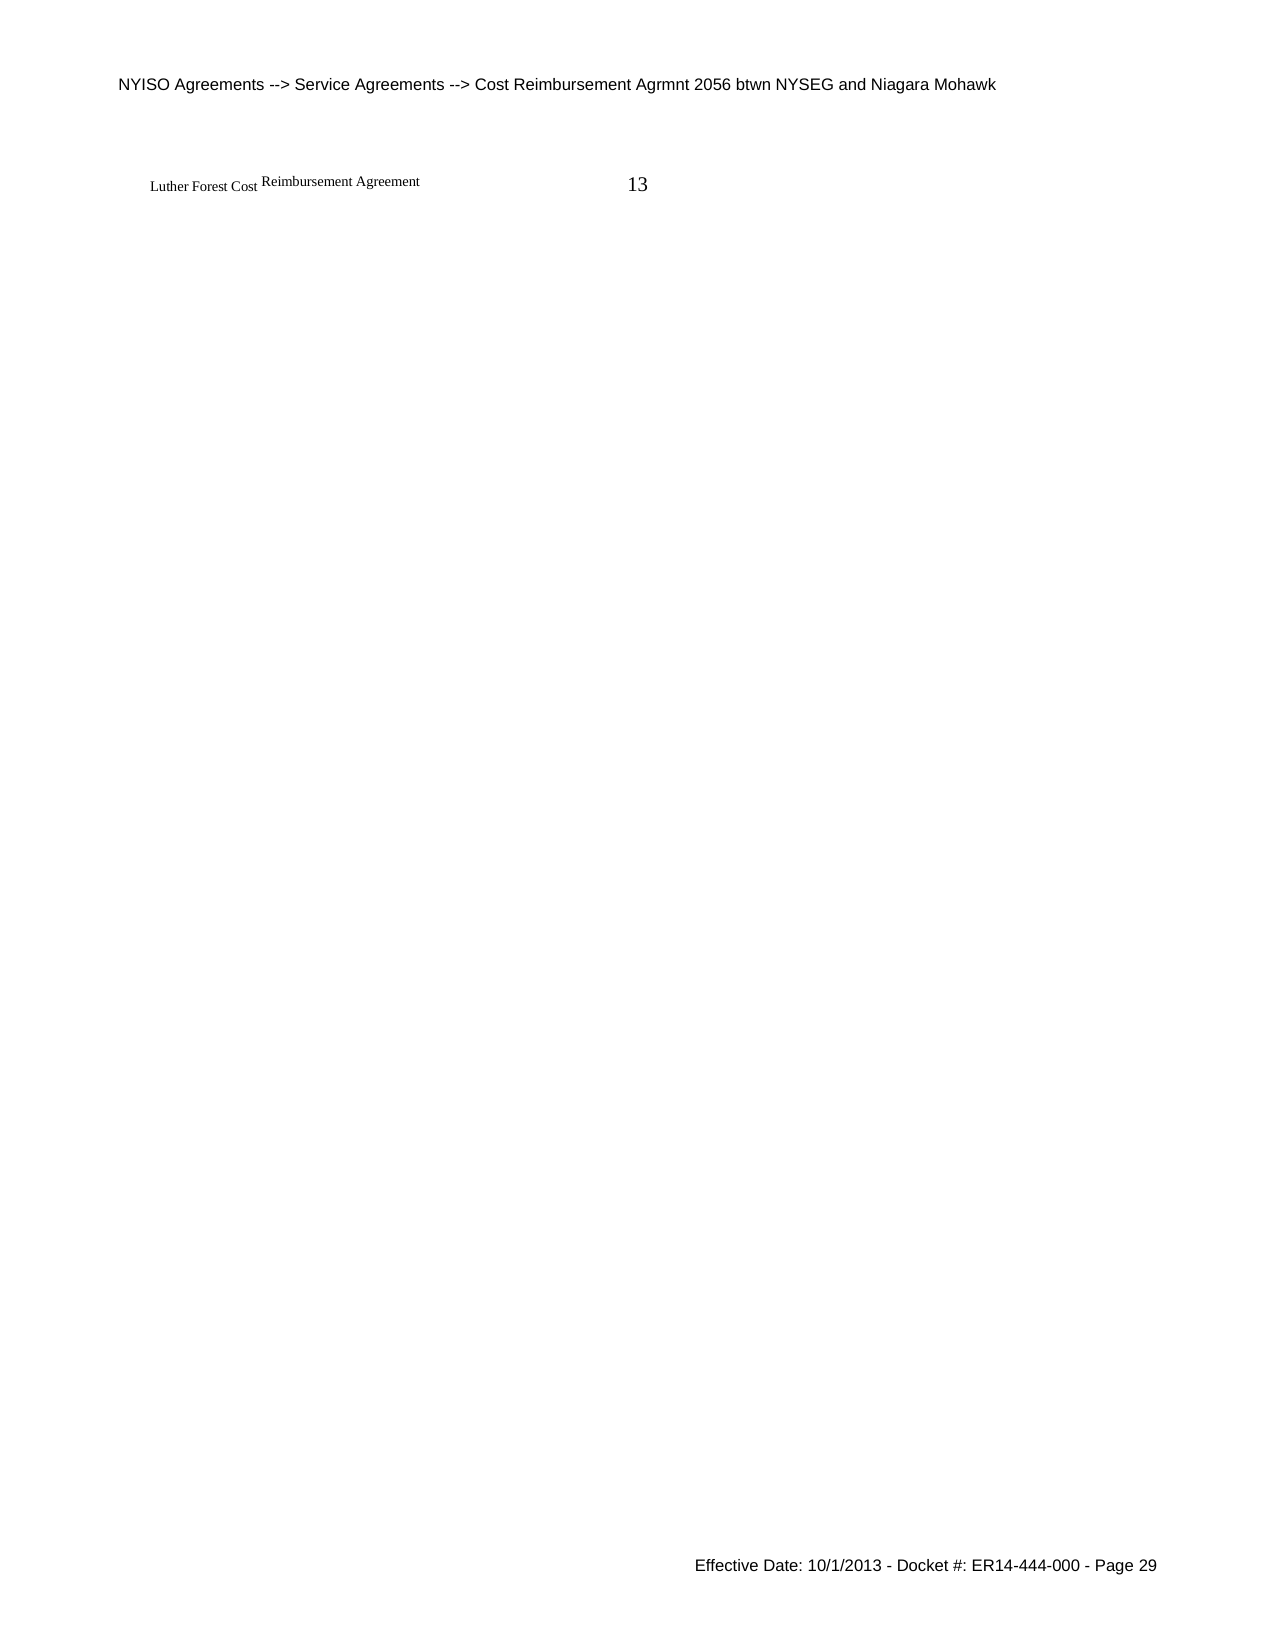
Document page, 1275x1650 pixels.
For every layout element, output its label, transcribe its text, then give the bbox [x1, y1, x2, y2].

text Luther Forest Cost Reimbursement Agreement 13 [150, 168, 1275, 191]
